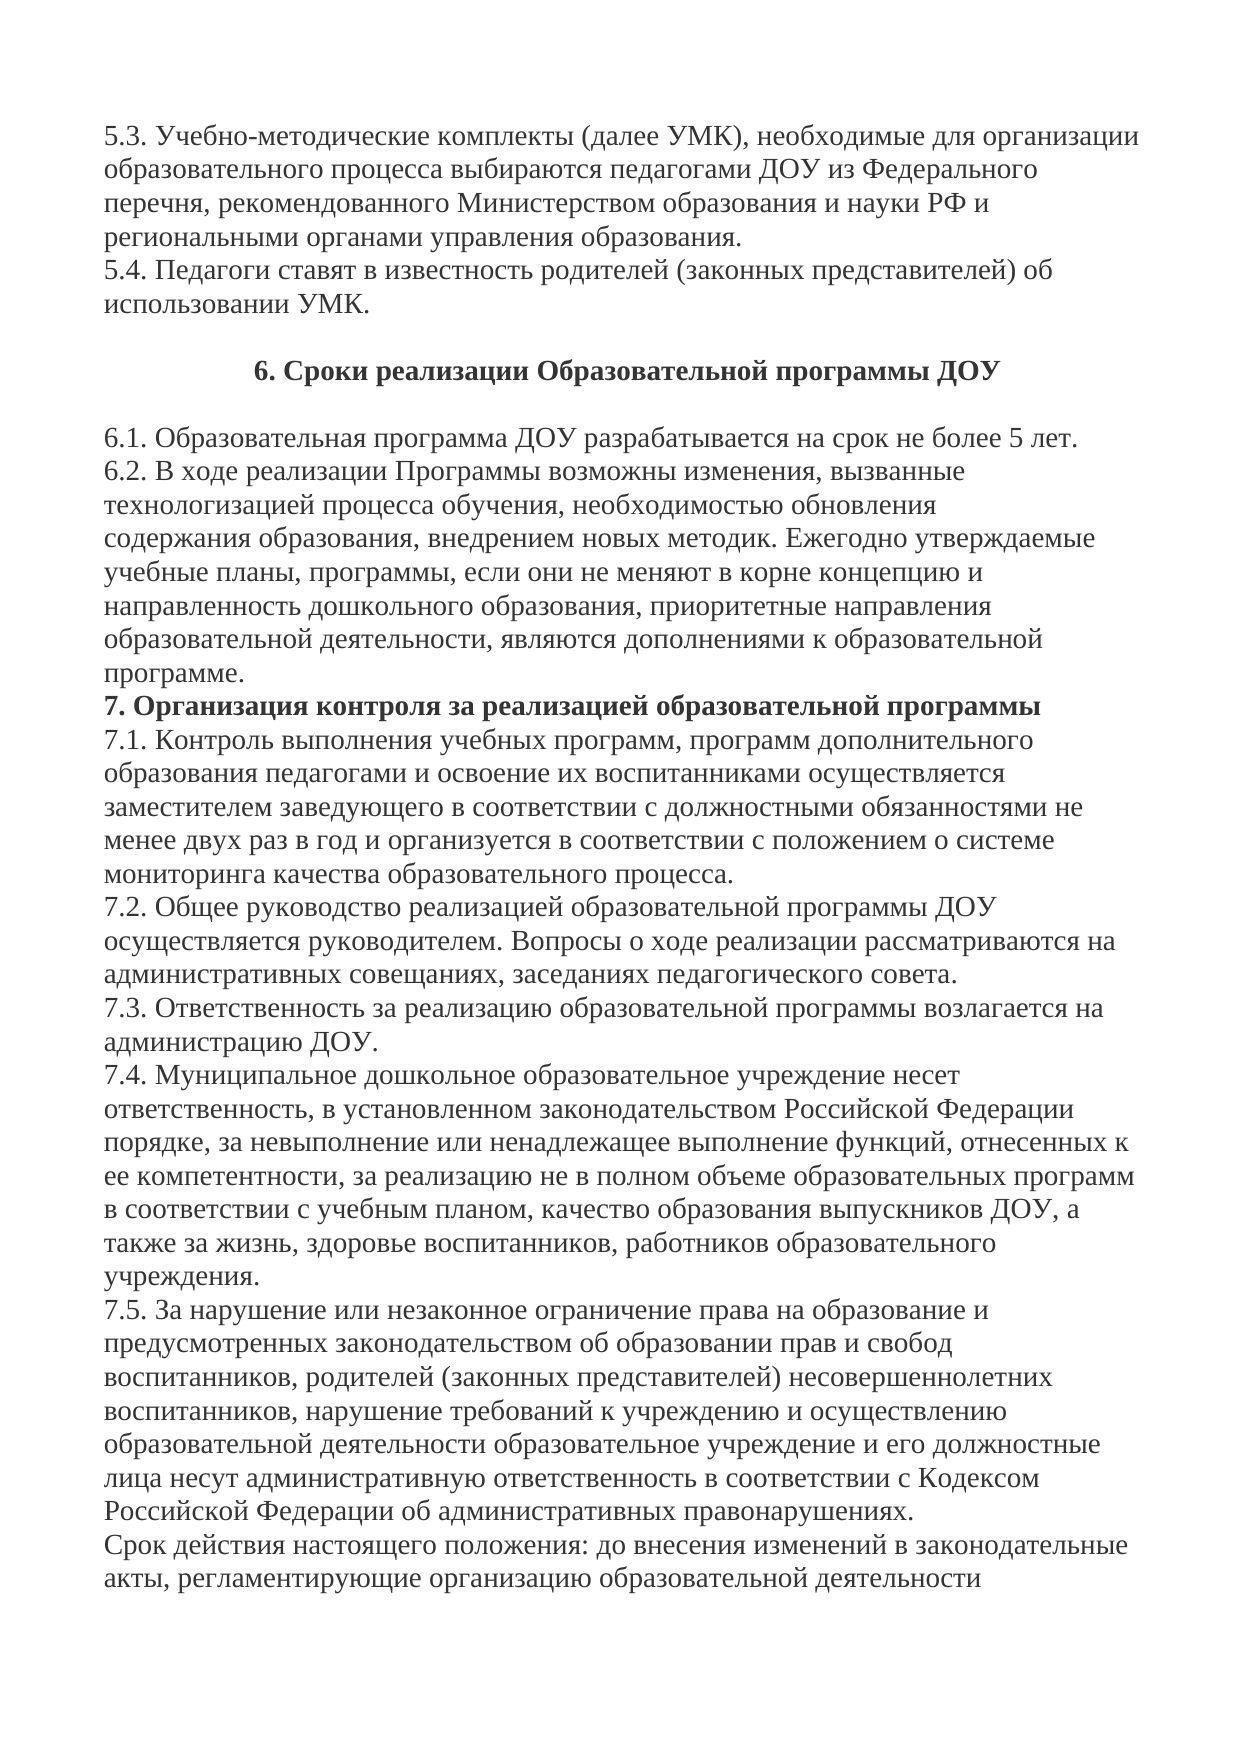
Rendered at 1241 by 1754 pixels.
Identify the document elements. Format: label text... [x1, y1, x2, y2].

text 7. Организация контроля за реализацией образовательной программы [103, 688, 1152, 722]
text 6.2. В ходе реализации Программы возможны изменения, вызванные технологизацией процесса обучения, необходимостью обновления [103, 453, 1152, 521]
text 6. Сроки реализации Образовательной программы ДОУ [103, 353, 1152, 386]
text 7.3. Ответственность за реализацию образовательной программы возлагается на администрацию ДОУ. [103, 990, 1152, 1057]
text 7.2. Общее руководство реализацией образовательной программы ДОУ осуществляется руководителем. Вопросы о ходе реализации рассматриваются на административных совещаниях, заседаниях педагогического совета. [103, 889, 1152, 990]
text 6.1. Образовательная программа ДОУ разрабатывается на срок не более 5 лет. [103, 420, 1152, 453]
text содержания образования, внедрением новых методик. Ежегодно утверждаемые учебные планы, программы, если они не меняют в корне концепцию и направленность дошкольного образования, приоритетные направления образовательной деятельности, являются дополнениями к образовательной программе. [103, 521, 1152, 688]
text 7.5. За нарушение или незаконное ограничение права на образование и предусмотренных законодательством об образовании прав и свобод воспитанников, родителей (законных представителей) несовершеннолетних воспитанников, нарушение требований к учреждению и осуществлению образовательной деятельности образовательное учреждение и его должностные лица несут административную ответственность в соответствии с Кодексом Российской Федерации об административных правонарушениях. [103, 1292, 1152, 1527]
text 5.3. Учебно-методические комплекты (далее УМК), необходимые для организации образовательного процесса выбираются педагогами ДОУ из Федерального перечня, рекомендованного Министерством образования и науки РФ и региональными органами управления образования. [103, 118, 1152, 252]
text 7.4. Муниципальное дошкольное образовательное учреждение несет ответственность, в установленном законодательством Российской Федерации порядке, за невыполнение или ненадлежащее выполнение функций, отнесенных к ее компетентности, за реализацию не в полном объеме образовательных программ в соответствии с учебным планом, качество образования выпускников ДОУ, а также за жизнь, здоровье воспитанников, работников образовательного учреждения. [103, 1057, 1152, 1292]
text 7.1. Контроль выполнения учебных программ, программ дополнительного образования педагогами и освоение их воспитанниками осуществляется заместителем заведующего в соответствии с должностными обязанностями не менее двух раз в год и организуется в соответствии с положением о системе мониторинга качества образовательного процесса. [103, 722, 1152, 889]
text 5.4. Педагоги ставят в известность родителей (законных представителей) об использовании УМК. [103, 252, 1152, 319]
text Срок действия настоящего положения: до внесения изменений в законодательные акты, регламентирующие организацию образовательной деятельности [103, 1527, 1152, 1594]
